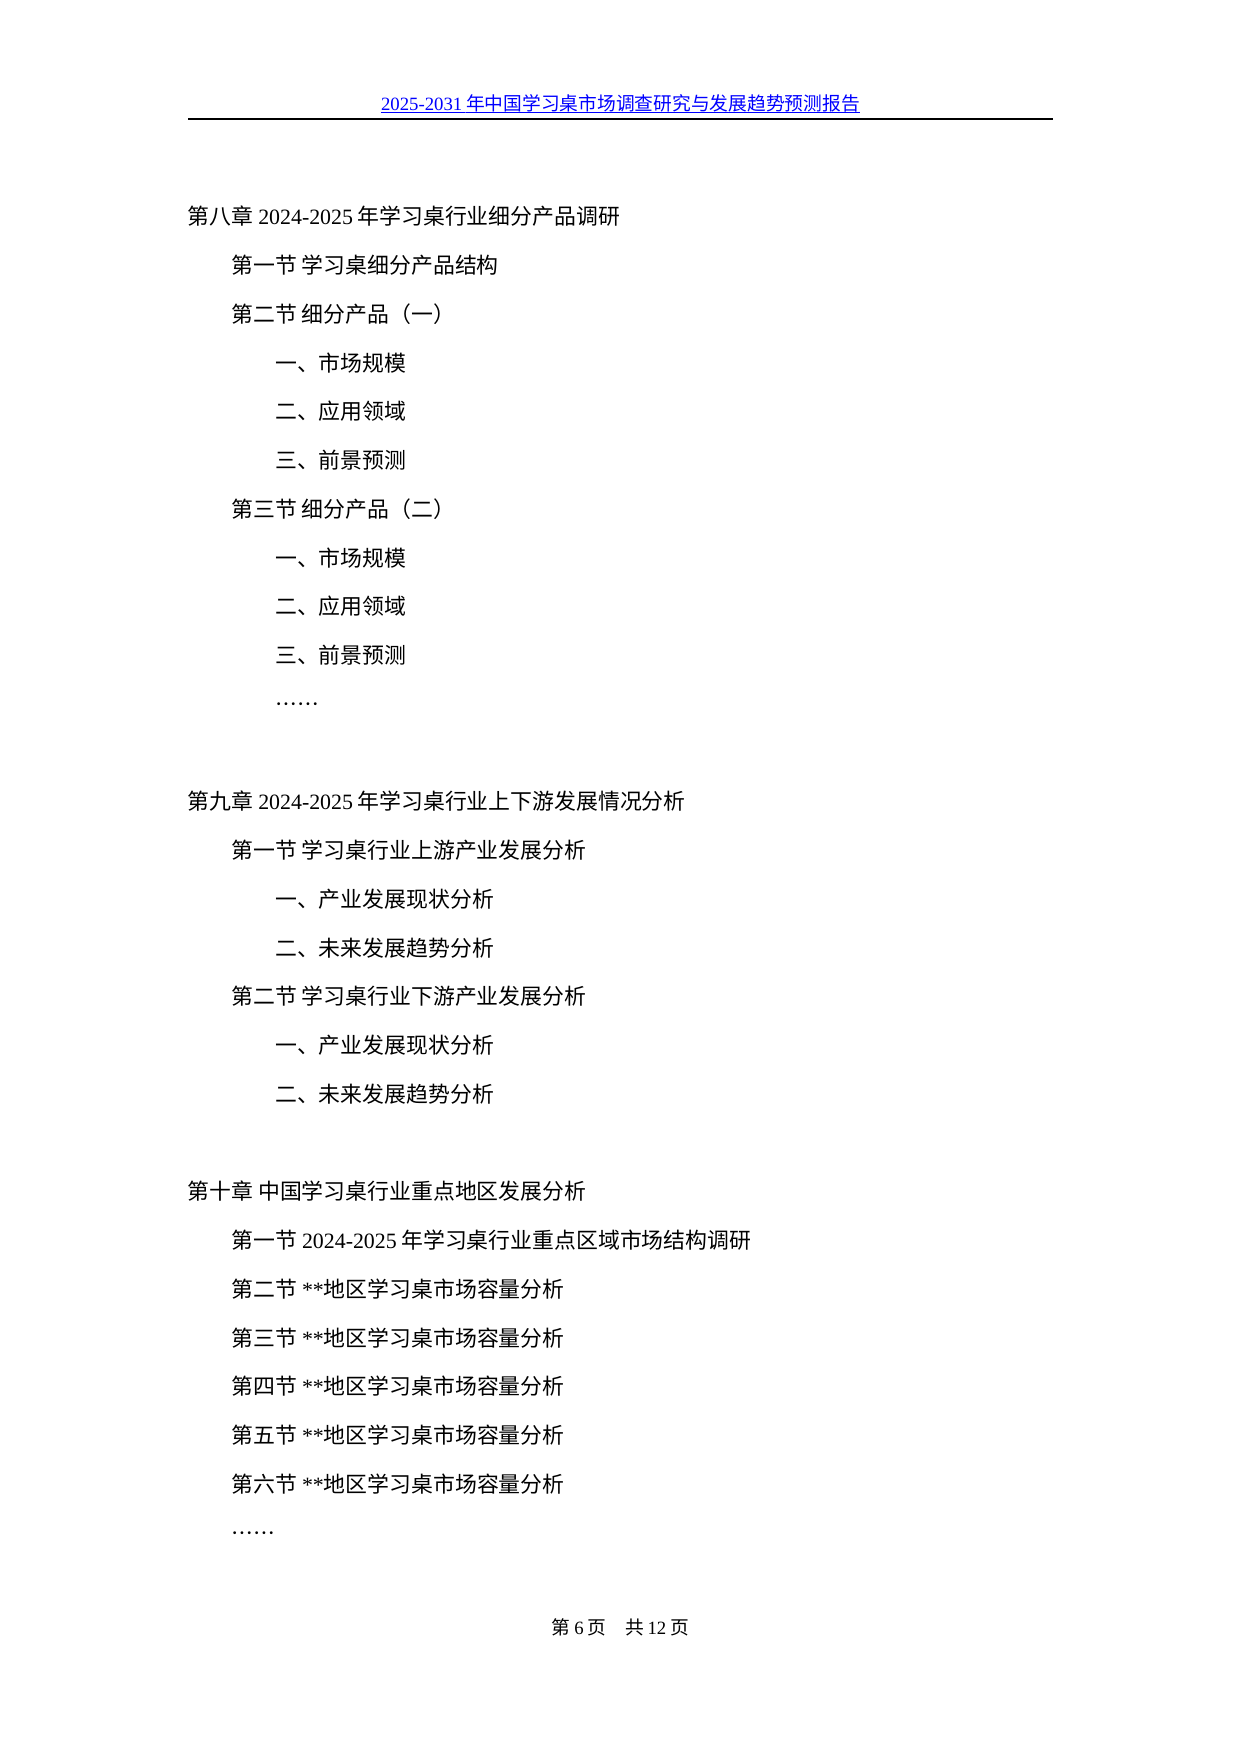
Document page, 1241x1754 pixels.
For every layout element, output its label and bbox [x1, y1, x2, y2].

text [187, 150, 1053, 1548]
